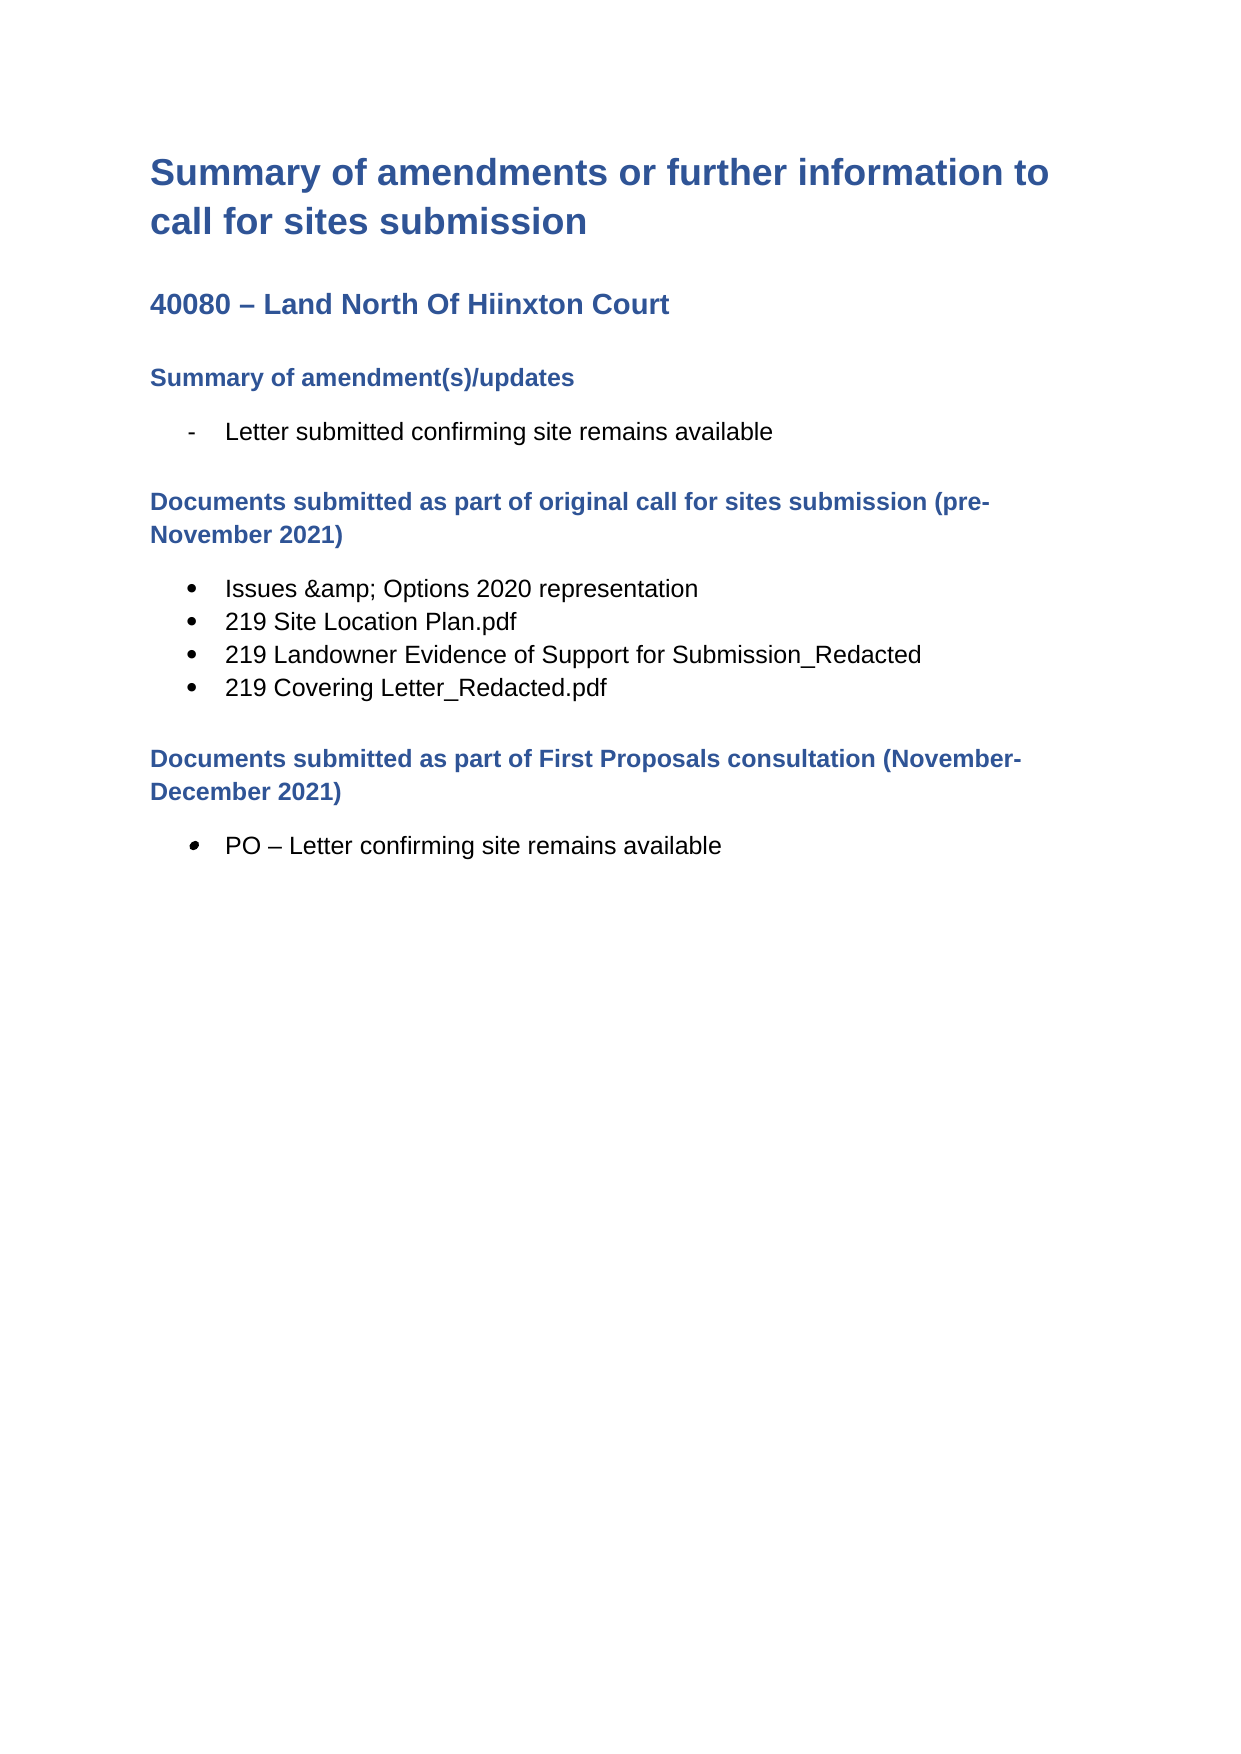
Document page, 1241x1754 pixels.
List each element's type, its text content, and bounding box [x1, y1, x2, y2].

list 219 Site Location Plan.pdf [187, 607, 1090, 636]
subtitle Summary of amendments or further information to call for sites submission [150, 150, 1090, 243]
subtitle Documents submitted as part of First Proposals consultation (November-December 2021) [150, 744, 1090, 806]
list 219 Landowner Evidence of Support for Submission_Redacted [187, 640, 1090, 669]
subtitle Documents submitted as part of original call for sites submission (pre-November 2021) [150, 487, 1090, 549]
subtitle 40080 – Land North Of Hiinxton Court [150, 287, 1090, 320]
list Letter submitted confirming site remains available [187, 417, 1090, 445]
subtitle Summary of amendment(s)/updates [150, 363, 1090, 391]
list 219 Covering Letter_Redacted.pdf [187, 673, 1090, 702]
list PO – Letter confirming site remains available [187, 831, 1090, 860]
list Issues &amp; Options 2020 representation [187, 574, 1090, 603]
